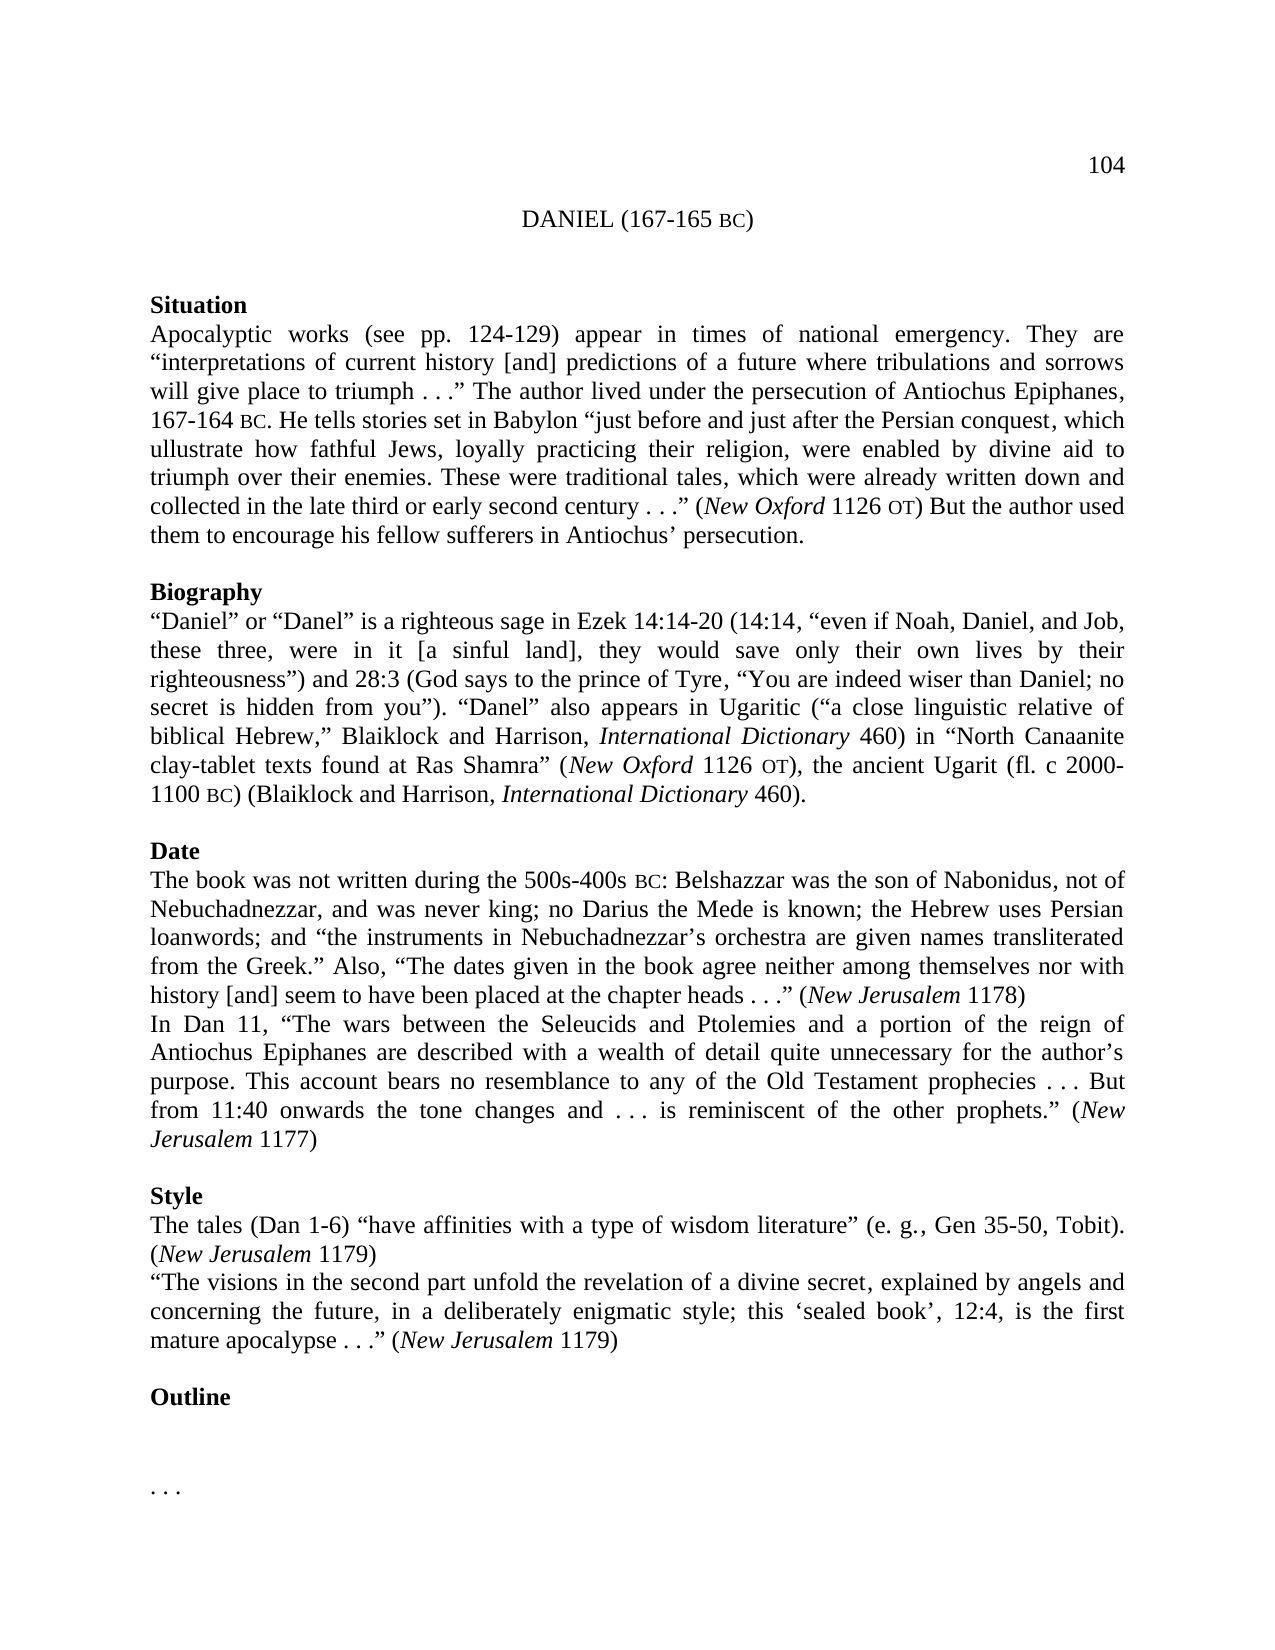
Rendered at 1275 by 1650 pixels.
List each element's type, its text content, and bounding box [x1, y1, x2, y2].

text The tales (Dan 1-6) “have affinities with a type of wisdom literature” (e. g., Gen 35-50, Tobit). (New Jerusalem 1179) [150, 1210, 1125, 1267]
text “The visions in the second part unfold the revelation of a divine secret, explained by angels and concerning the future, in a deliberately enigmatic style; this ‘sealed book’, 12:4, is the first mature apocalypse . . .” (New Jerusalem 1179) [150, 1267, 1125, 1354]
text Apocalyptic works (see pp. 124-129) appear in times of national emergency. They are “interpretations of current history [and] predictions of a future where tribulations and sorrows will give place to triumph . . .” The author lived under the persecution of Antiochus Epiphanes, 167-164 bc. He tells stories set in Babylon “just before and just after the Persian conquest, which ullustrate how fathful Jews, loyally practicing their religion, were enabled by divine aid to triumph over their enemies. These were traditional tales, which were already written down and collected in the late third or early second century . . .” (New Oxford 1126 ot) But the author used them to encourage his fellow sufferers in Antiochus’ persecution. [150, 319, 1125, 549]
text Situation [150, 290, 1125, 319]
text “Daniel” or “Danel” is a righteous sage in Ezek 14:14-20 (14:14, “even if Noah, Daniel, and Job, these three, were in it [a sinful land], they would save only their own lives by their righteousness”) and 28:3 (God says to the prince of Tyre, “You are indeed wiser than Daniel; no secret is hidden from you”). “Danel” also appears in Ugaritic (“a close linguistic relative of biblical Hebrew,” Blaiklock and Harrison, International Dictionary 460) in “North Canaanite clay-tablet texts found at Ras Shamra” (New Oxford 1126 ot), the ancient Ugarit (fl. c 2000-1100 bc) (Blaiklock and Harrison, International Dictionary 460). [150, 606, 1125, 807]
text Outline [150, 1382, 1125, 1411]
text The book was not written during the 500s-400s bc: Belshazzar was the son of Nabonidus, not of Nebuchadnezzar, and was never king; no Darius the Mede is known; the Hebrew uses Persian loanwords; and “the instruments in Nebuchadnezzar’s orchestra are given names transliterated from the Greek.” Also, “The dates given in the book agree neither among themselves nor with history [and] seem to have been placed at the chapter heads . . .” (New Jerusalem 1178) [150, 865, 1125, 1009]
text Style [150, 1181, 1125, 1210]
subtitle Daniel (167-165 bc) [150, 204, 1125, 232]
text Biography [150, 577, 1125, 606]
text Date [150, 836, 1125, 865]
text In Dan 11, “The wars between the Seleucids and Ptolemies and a portion of the reign of Antiochus Epiphanes are described with a wealth of detail quite unnecessary for the author’s purpose. This account bears no resemblance to any of the Old Testament prophecies . . . But from 11:40 onwards the tone changes and . . . is reminiscent of the other prophets.” (New Jerusalem 1177) [150, 1009, 1125, 1152]
